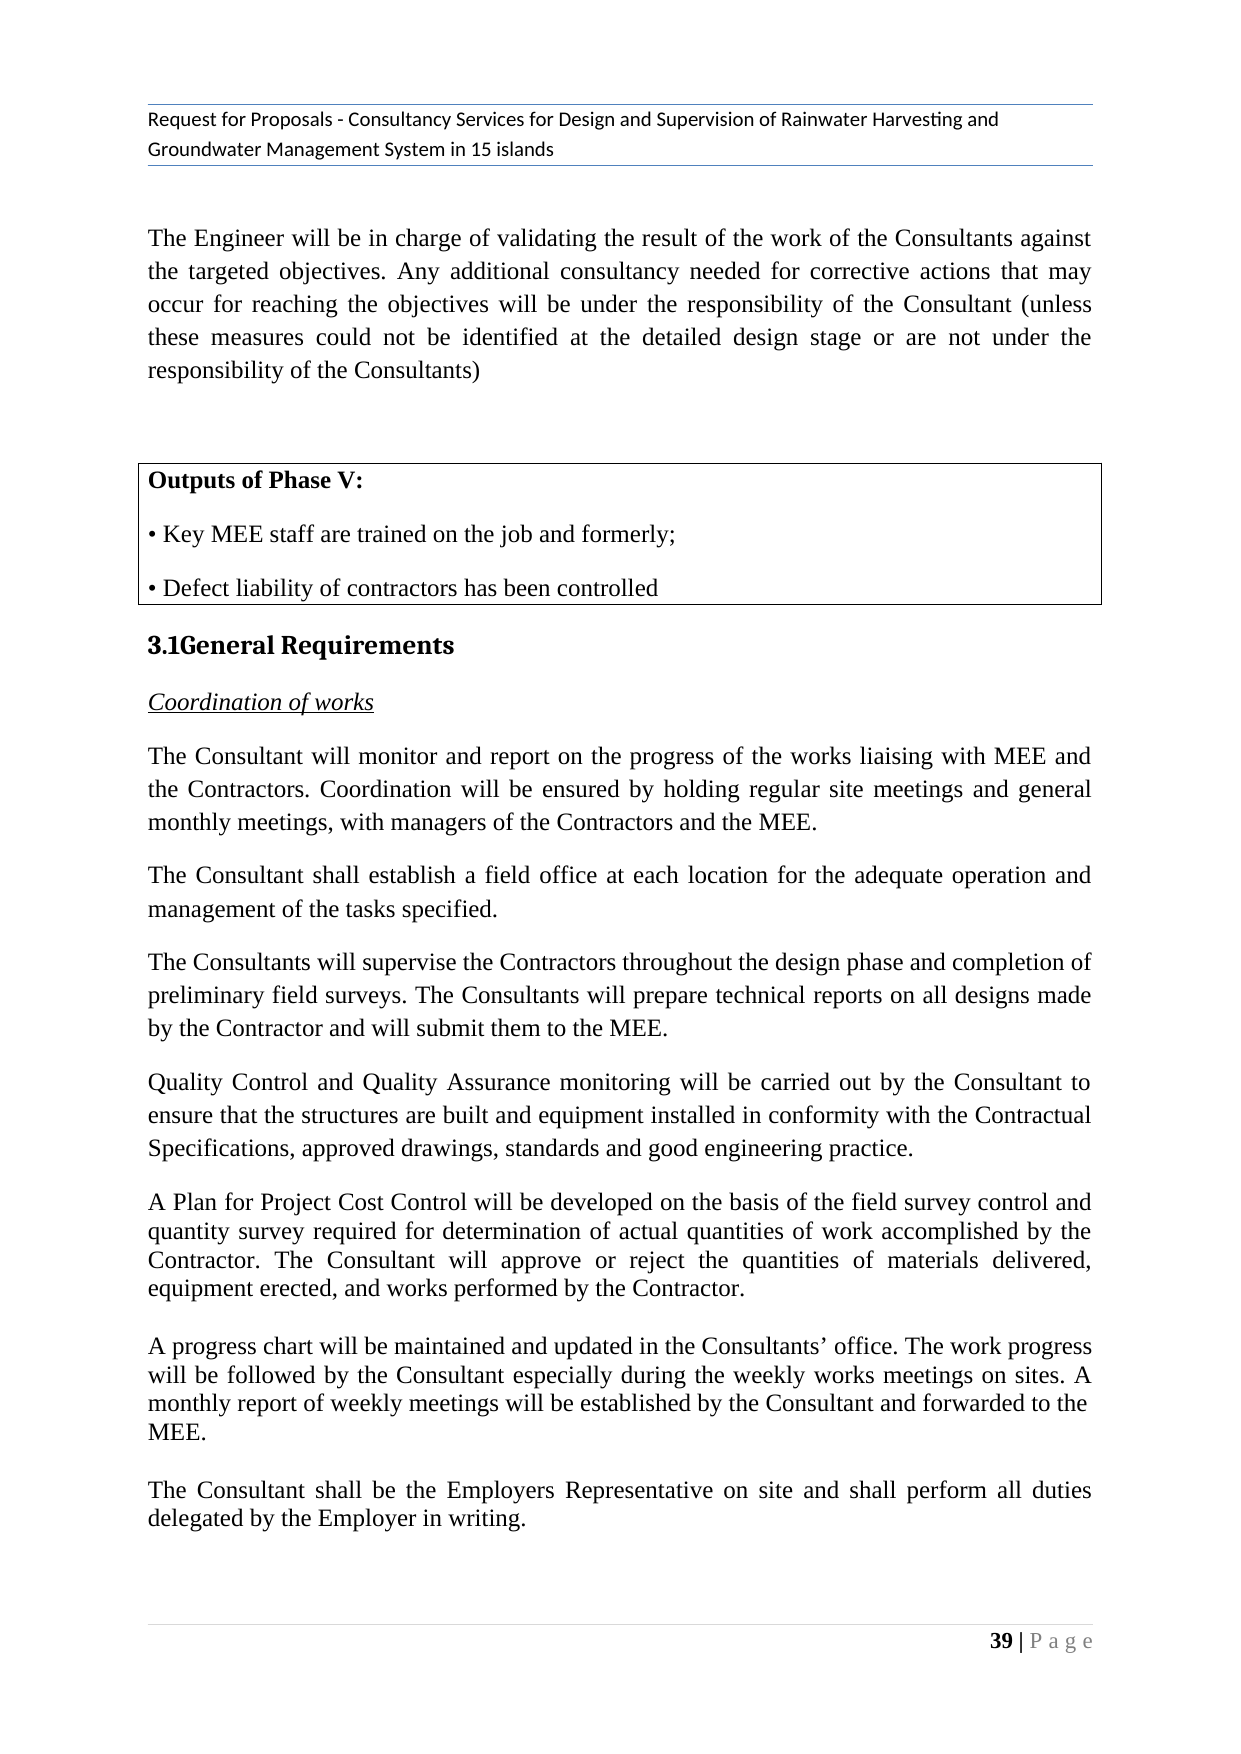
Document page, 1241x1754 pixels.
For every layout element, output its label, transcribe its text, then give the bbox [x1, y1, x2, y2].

text The Consultant shall establish a field office at each location for the adequate operation and management of the tasks specified. [148, 861, 1093, 922]
text • Key MEE staff are trained on the job and formerly; [139, 516, 1101, 548]
text The Consultants will supervise the Contractors throughout the design phase and completion of preliminary field surveys. The Consultants will prepare technical reports on all designs made by the Contractor and will submit them to the MEE. [148, 947, 1093, 1042]
text A Plan for Project Cost Control will be developed on the basis of the field survey control and quantity survey required for determination of actual quantities of work accomplished by the Contractor. The Consultant will approve or reject the quantities of materials delivered, equipment erected, and works performed by the Contractor. [148, 1187, 1093, 1302]
text The Engineer will be in charge of validating the result of the work of the Consultants against the targeted objectives. Any additional consultancy needed for corrective actions that may occur for reaching the objectives will be under the responsibility of the Consultant (unless these measures could not be identified at the detailed design stage or are not under the responsibility of the Consultants) [148, 223, 1093, 383]
text A progress chart will be maintained and updated in the Consultants’ office. The work progress will be followed by the Consultant especially during the weekly works meetings on sites. A monthly report of weekly meetings will be established by the Consultant and forwarded to the [148, 1331, 1093, 1417]
text • Defect liability of contractors has been controlled [139, 570, 1101, 604]
text Outputs of Phase V: [139, 464, 1101, 494]
text The Consultant will monitor and report on the progress of the works liaising with MEE and the Contractors. Coordination will be ensured by holding regular site meetings and general monthly meetings, with managers of the Contractors and the MEE. [148, 741, 1093, 836]
text The Consultant shall be the Employers Representative on site and shall perform all duties delegated by the Employer in writing. [148, 1475, 1093, 1532]
subtitle 3.1General Requirements [148, 630, 1093, 661]
text Quality Control and Quality Assurance monitoring will be carried out by the Consultant to ensure that the structures are built and equipment installed in conformity with the Contractual Specifications, approved drawings, standards and good engineering practice. [148, 1067, 1093, 1162]
text Coordination of works [148, 687, 1093, 716]
text MEE. [148, 1417, 1093, 1446]
